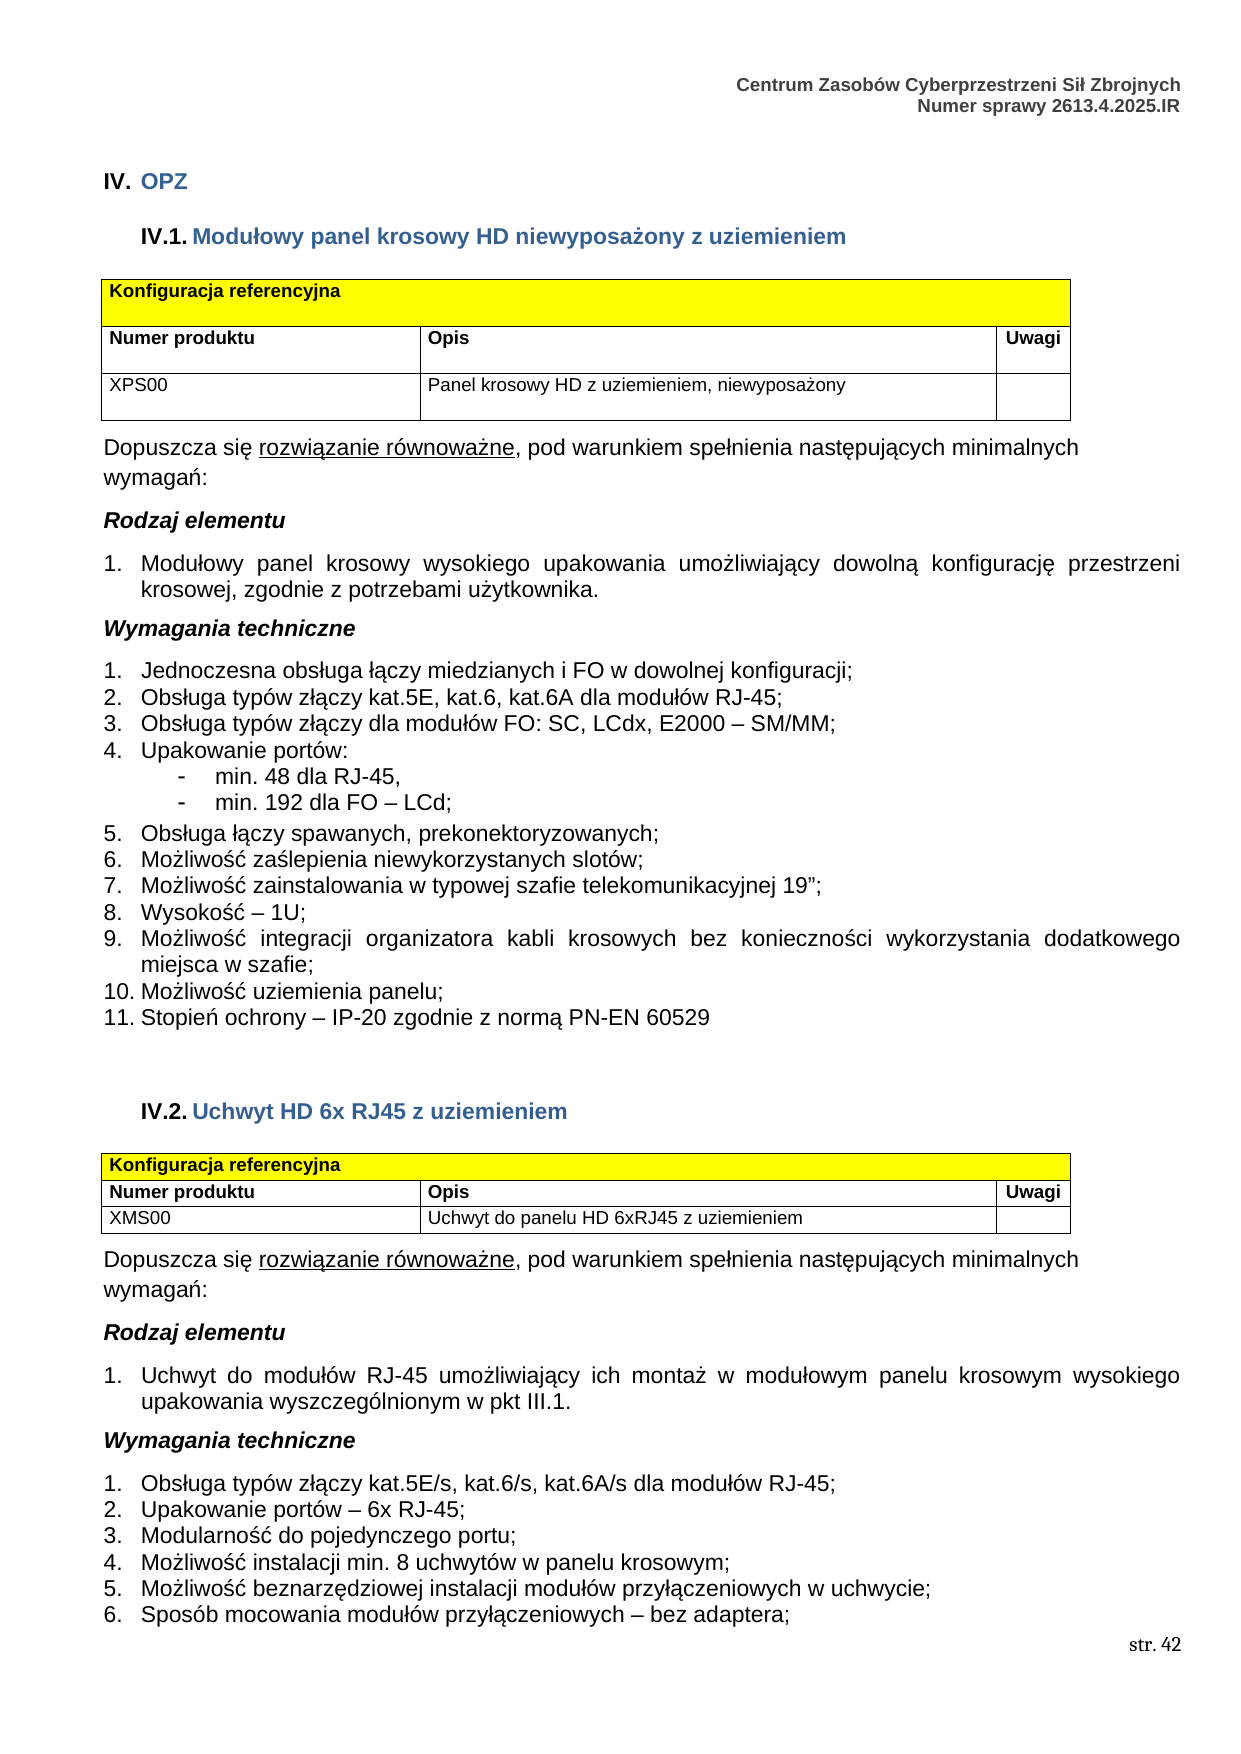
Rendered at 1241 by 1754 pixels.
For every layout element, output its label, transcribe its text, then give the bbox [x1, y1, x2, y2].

list Możliwość beznarzędziowej instalacji modułów przyłączeniowych w uchwycie; [103, 1575, 1181, 1601]
list min. 48 dla RJ-45, [178, 763, 1181, 789]
text Wymagania techniczne [103, 1427, 1181, 1453]
list Stopień ochrony – IP-20 zgodnie z normą PN-EN 60529 [103, 1004, 1181, 1030]
table_cell Opis [421, 1181, 996, 1206]
text Dopuszcza się rozwiązanie równoważne, pod warunkiem spełnienia następujących minimalnych wymagań: [103, 434, 1181, 491]
list Możliwość zainstalowania w typowej szafie telekomunikacyjnej 19”; [103, 872, 1181, 898]
text Rodzaj elementu [103, 507, 1181, 533]
table_cell Numer produktu [102, 1181, 420, 1206]
subtitle Uchwyt HD 6x RJ45 z uziemieniem [141, 1098, 1181, 1124]
table_header Konfiguracja referencyjna [102, 1154, 1070, 1180]
table_cell Panel krosowy HD z uziemieniem, niewyposażony [421, 374, 996, 420]
list Upakowanie portów – 6x RJ-45; [103, 1496, 1181, 1522]
list Możliwość instalacji min. 8 uchwytów w panelu krosowym; [103, 1549, 1181, 1575]
list Upakowanie portów: [103, 737, 1181, 763]
list Obsługa typów złączy kat.5E, kat.6, kat.6A dla modułów RJ-45; [103, 684, 1181, 710]
table_cell XPS00 [102, 374, 420, 420]
list Obsługa łączy spawanych, prekonektoryzowanych; [103, 819, 1181, 846]
list Możliwość zaślepienia niewykorzystanych slotów; [103, 846, 1181, 872]
table_cell Uchwyt do panelu HD 6xRJ45 z uziemieniem [421, 1207, 996, 1233]
text Dopuszcza się rozwiązanie równoważne, pod warunkiem spełnienia następujących minimalnych wymagań: [103, 1246, 1181, 1303]
list Sposób mocowania modułów przyłączeniowych – bez adaptera; [103, 1601, 1181, 1628]
table_cell Opis [421, 327, 996, 373]
table_cell [997, 1207, 1070, 1233]
list Jednoczesna obsługa łączy miedzianych i FO w dowolnej konfiguracji; [103, 657, 1181, 684]
list Modułowy panel krosowy wysokiego upakowania umożliwiający dowolną konfigurację przestrzeni krosowej, zgodnie z potrzebami użytkownika. [103, 549, 1181, 602]
text Rodzaj elementu [103, 1319, 1181, 1345]
list Obsługa typów złączy kat.5E/s, kat.6/s, kat.6A/s dla modułów RJ-45; [103, 1470, 1181, 1496]
subtitle Modułowy panel krosowy HD niewyposażony z uziemieniem [141, 223, 1181, 250]
table_cell Numer produktu [102, 327, 420, 373]
table_cell XMS00 [102, 1207, 420, 1233]
table_cell Uwagi [997, 327, 1070, 373]
list min. 192 dla FO – LCd; [178, 789, 1181, 816]
table_cell Uwagi [997, 1181, 1070, 1206]
list Uchwyt do modułów RJ-45 umożliwiający ich montaż w modułowym panelu krosowym wysokiego upakowania wyszczególnionym w pkt III.1. [103, 1362, 1181, 1414]
text Wymagania techniczne [103, 615, 1181, 641]
list Wysokość – 1U; [103, 898, 1181, 925]
list Modularność do pojedynczego portu; [103, 1522, 1181, 1549]
list Możliwość uziemienia panelu; [103, 978, 1181, 1004]
list Obsługa typów złączy dla modułów FO: SC, LCdx, E2000 – SM/MM; [103, 710, 1181, 737]
subtitle OPZ [103, 168, 1181, 194]
table_cell [997, 374, 1070, 420]
table_header Konfiguracja referencyjna [102, 280, 1070, 326]
list Możliwość integracji organizatora kabli krosowych bez konieczności wykorzystania dodatkowego miejsca w szafie; [103, 925, 1181, 978]
